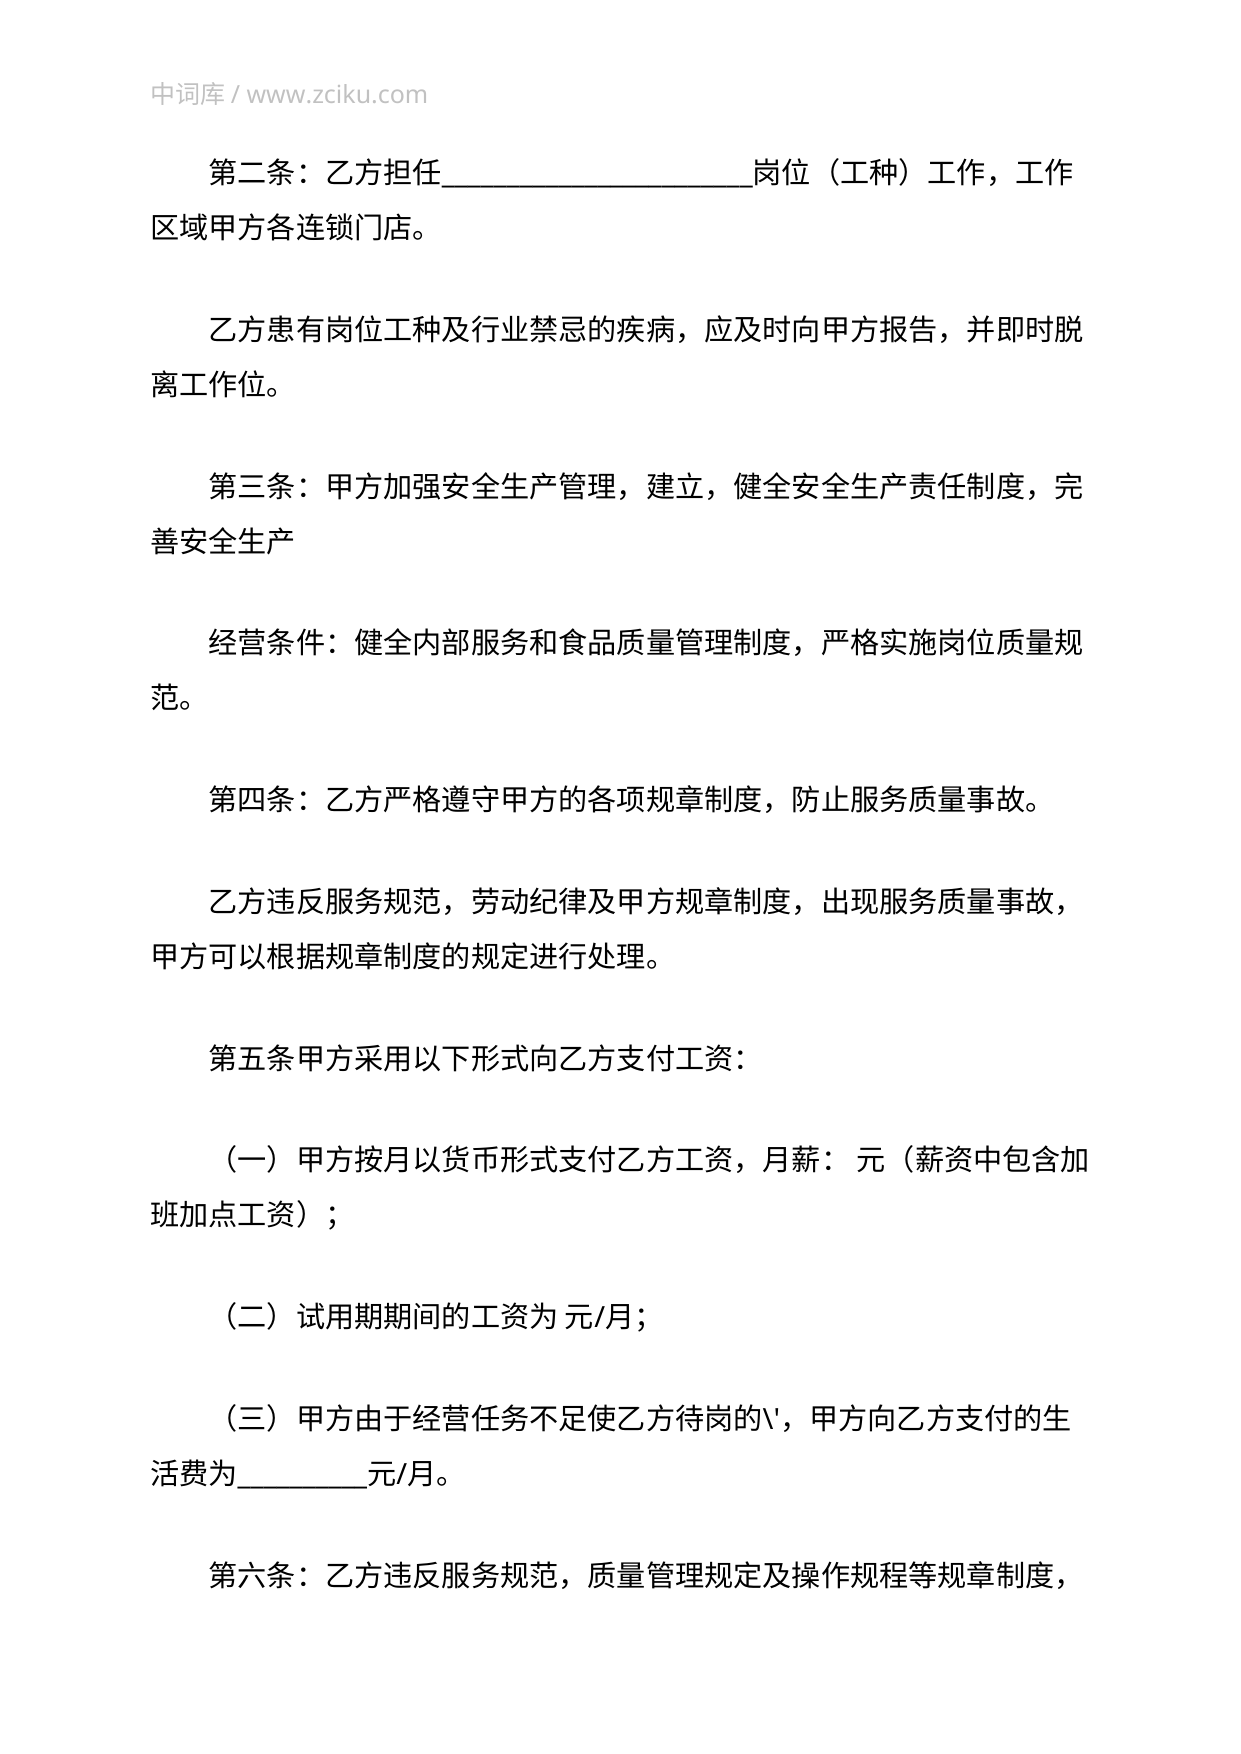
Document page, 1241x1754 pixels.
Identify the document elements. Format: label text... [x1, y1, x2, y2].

text 第三条：甲方加强安全生产管理，建立，健全安全生产责任制度，完善安全生产 [150, 463, 1090, 561]
text 乙方患有岗位工种及行业禁忌的疾病，应及时向甲方报告，并即时脱离工作位。 [150, 307, 1090, 404]
text 经营条件：健全内部服务和食品质量管理制度，严格实施岗位质量规范。 [150, 620, 1090, 717]
text （三）甲方由于经营任务不足使乙方待岗的\'，甲方向乙方支付的生活费为__________元/月。 [150, 1396, 1090, 1493]
text 第五条甲方采用以下形式向乙方支付工资： [150, 1035, 1090, 1077]
text （二）试用期期间的工资为 元/月； [150, 1294, 1090, 1336]
text 第四条：乙方严格遵守甲方的各项规章制度，防止服务质量事故。 [150, 777, 1090, 819]
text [150, 1553, 1090, 1595]
text 乙方违反服务规范，劳动纪律及甲方规章制度，出现服务质量事故，甲方可以根据规章制度的规定进行处理。 [150, 878, 1090, 976]
text （一）甲方按月以货币形式支付乙方工资，月薪： 元（薪资中包含加班加点工资）； [150, 1137, 1090, 1234]
text 第二条：乙方担任________________________岗位（工种）工作，工作区域甲方各连锁门店。 [150, 150, 1090, 247]
